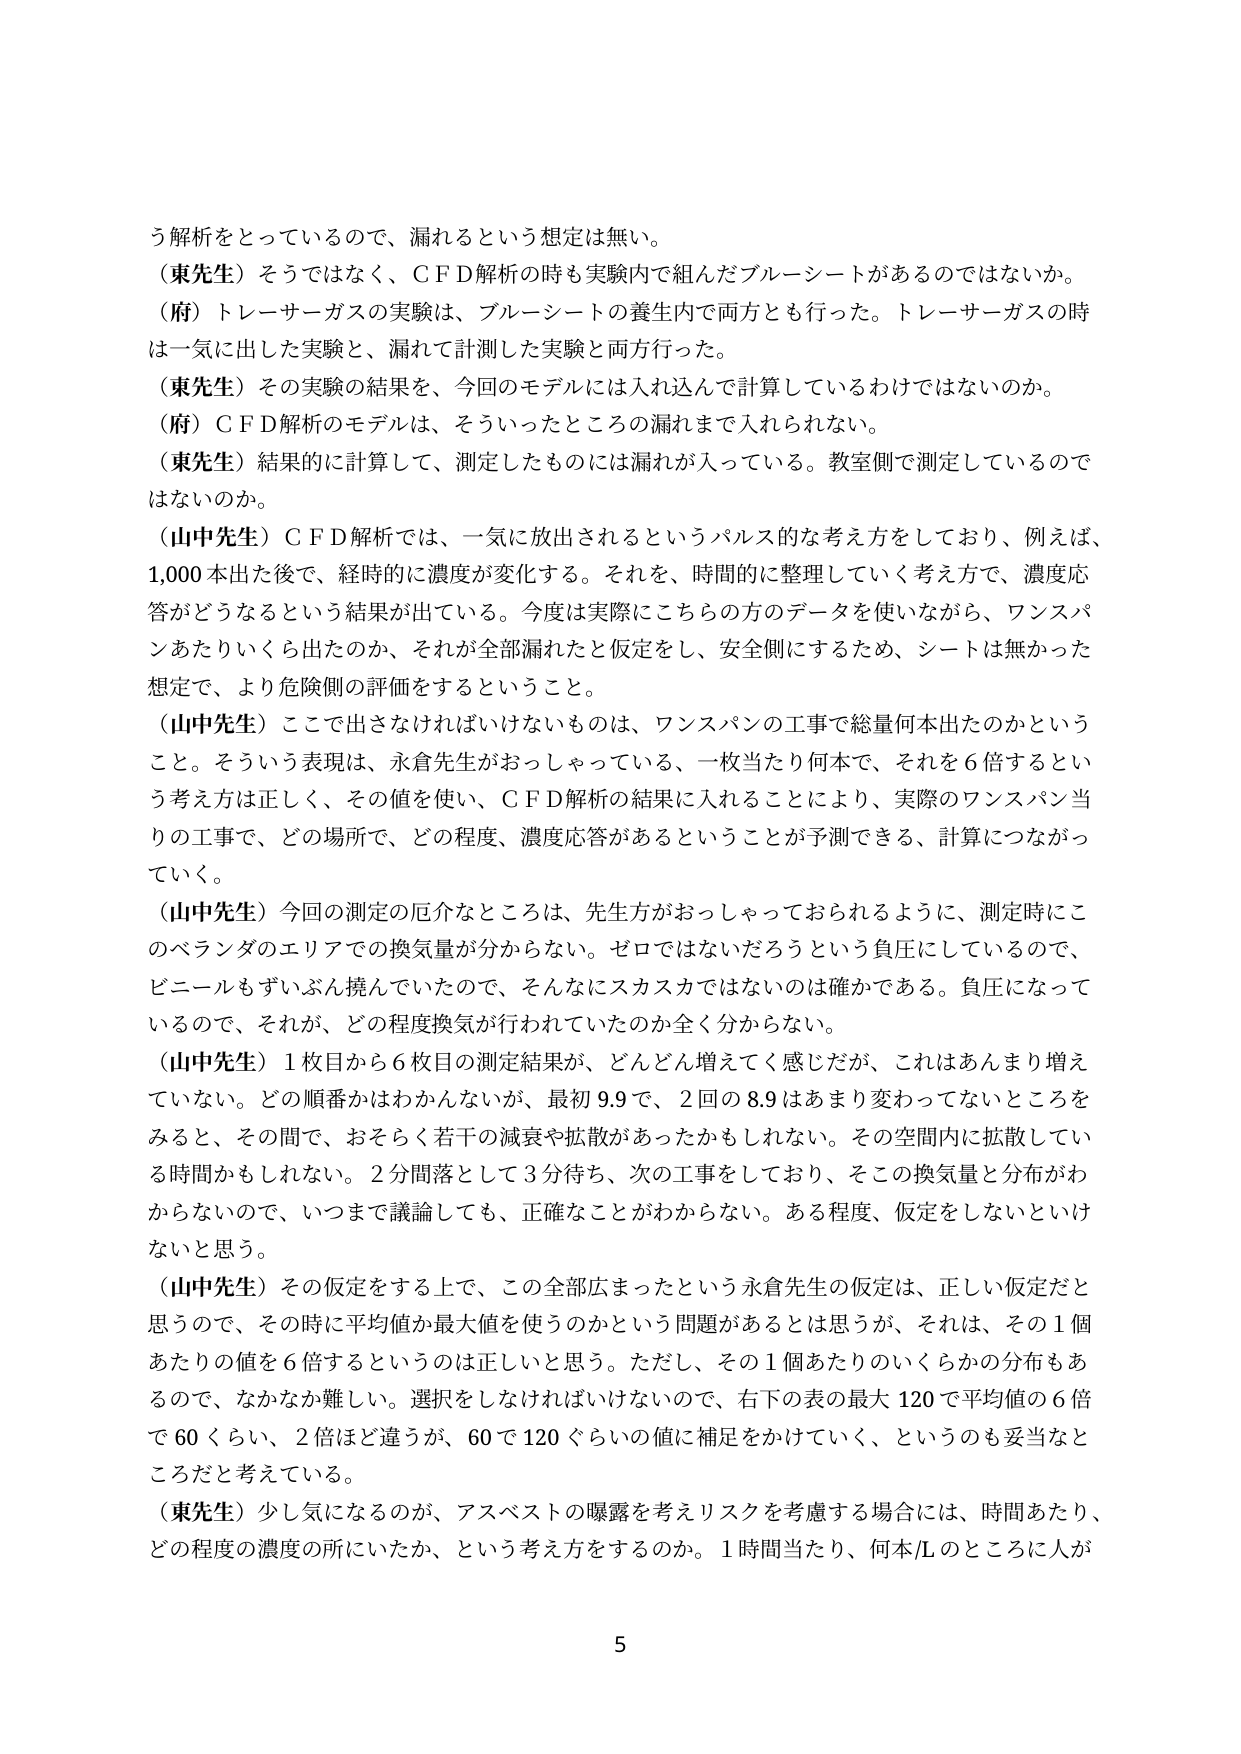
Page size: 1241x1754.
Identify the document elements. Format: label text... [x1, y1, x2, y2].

text （府）トレーサーガスの実験は、ブルーシートの養生内で両方とも行った。トレーサーガスの時は一気に出した実験と、漏れて計測した実験と両方行った。 [148, 292, 1092, 367]
text （山中先生）その仮定をする上で、この全部広まったという永倉先生の仮定は、正しい仮定だと思うので、その時に平均値か最大値を使うのかという問題があるとは思うが、それは、その１個あたりの値を６倍するというのは正しいと思う。ただし、その１個あたりのいくらかの分布もあるので、なかなか難しい。選択をしなければいけないので、右下の表の最大120で平均値の６倍で60くらい、２倍ほど違うが、60で120ぐらいの値に補足をかけていく、というのも妥当なところだと考えている。 [148, 1267, 1092, 1492]
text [148, 217, 1092, 254]
text （府）ＣＦＤ解析のモデルは、そういったところの漏れまで入れられない。 [148, 404, 1092, 442]
text （山中先生）ここで出さなければいけないものは、ワンスパンの工事で総量何本出たのかということ。そういう表現は、永倉先生がおっしゃっている、一枚当たり何本で、それを６倍するという考え方は正しく、その値を使い、ＣＦＤ解析の結果に入れることにより、実際のワンスパン当りの工事で、どの場所で、どの程度、濃度応答があるということが予測できる、計算につながっていく。 [148, 704, 1092, 892]
text （東先生）結果的に計算して、測定したものには漏れが入っている。教室側で測定しているのではないのか。 [148, 442, 1092, 517]
text （東先生）その実験の結果を、今回のモデルには入れ込んで計算しているわけではないのか。 [148, 367, 1092, 404]
text （東先生）そうではなく、ＣＦＤ解析の時も実験内で組んだブルーシートがあるのではないか。 [148, 254, 1092, 292]
text （山中先生）今回の測定の厄介なところは、先生方がおっしゃっておられるように、測定時にこのベランダのエリアでの換気量が分からない。ゼロではないだろうという負圧にしているので、ビニールもずいぶん撓んでいたので、そんなにスカスカではないのは確かである。負圧になっているので、それが、どの程度換気が行われていたのか全く分からない。 [148, 892, 1092, 1042]
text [148, 1492, 1092, 1567]
text （山中先生）１枚目から６枚目の測定結果が、どんどん増えてく感じだが、これはあんまり増えていない。どの順番かはわかんないが、最初9.9で、２回の8.9はあまり変わってないところをみると、その間で、おそらく若干の減衰や拡散があったかもしれない。その空間内に拡散している時間かもしれない。２分間落として３分待ち、次の工事をしており、そこの換気量と分布がわからないので、いつまで議論しても、正確なことがわからない。ある程度、仮定をしないといけないと思う。 [148, 1042, 1092, 1267]
text （山中先生）ＣＦＤ解析では、一気に放出されるというパルス的な考え方をしており、例えば、1,000本出た後で、経時的に濃度が変化する。それを、時間的に整理していく考え方で、濃度応答がどうなるという結果が出ている。今度は実際にこちらの方のデータを使いながら、ワンスパンあたりいくら出たのか、それが全部漏れたと仮定をし、安全側にするため、シートは無かった想定で、より危険側の評価をするということ。 [148, 517, 1092, 704]
